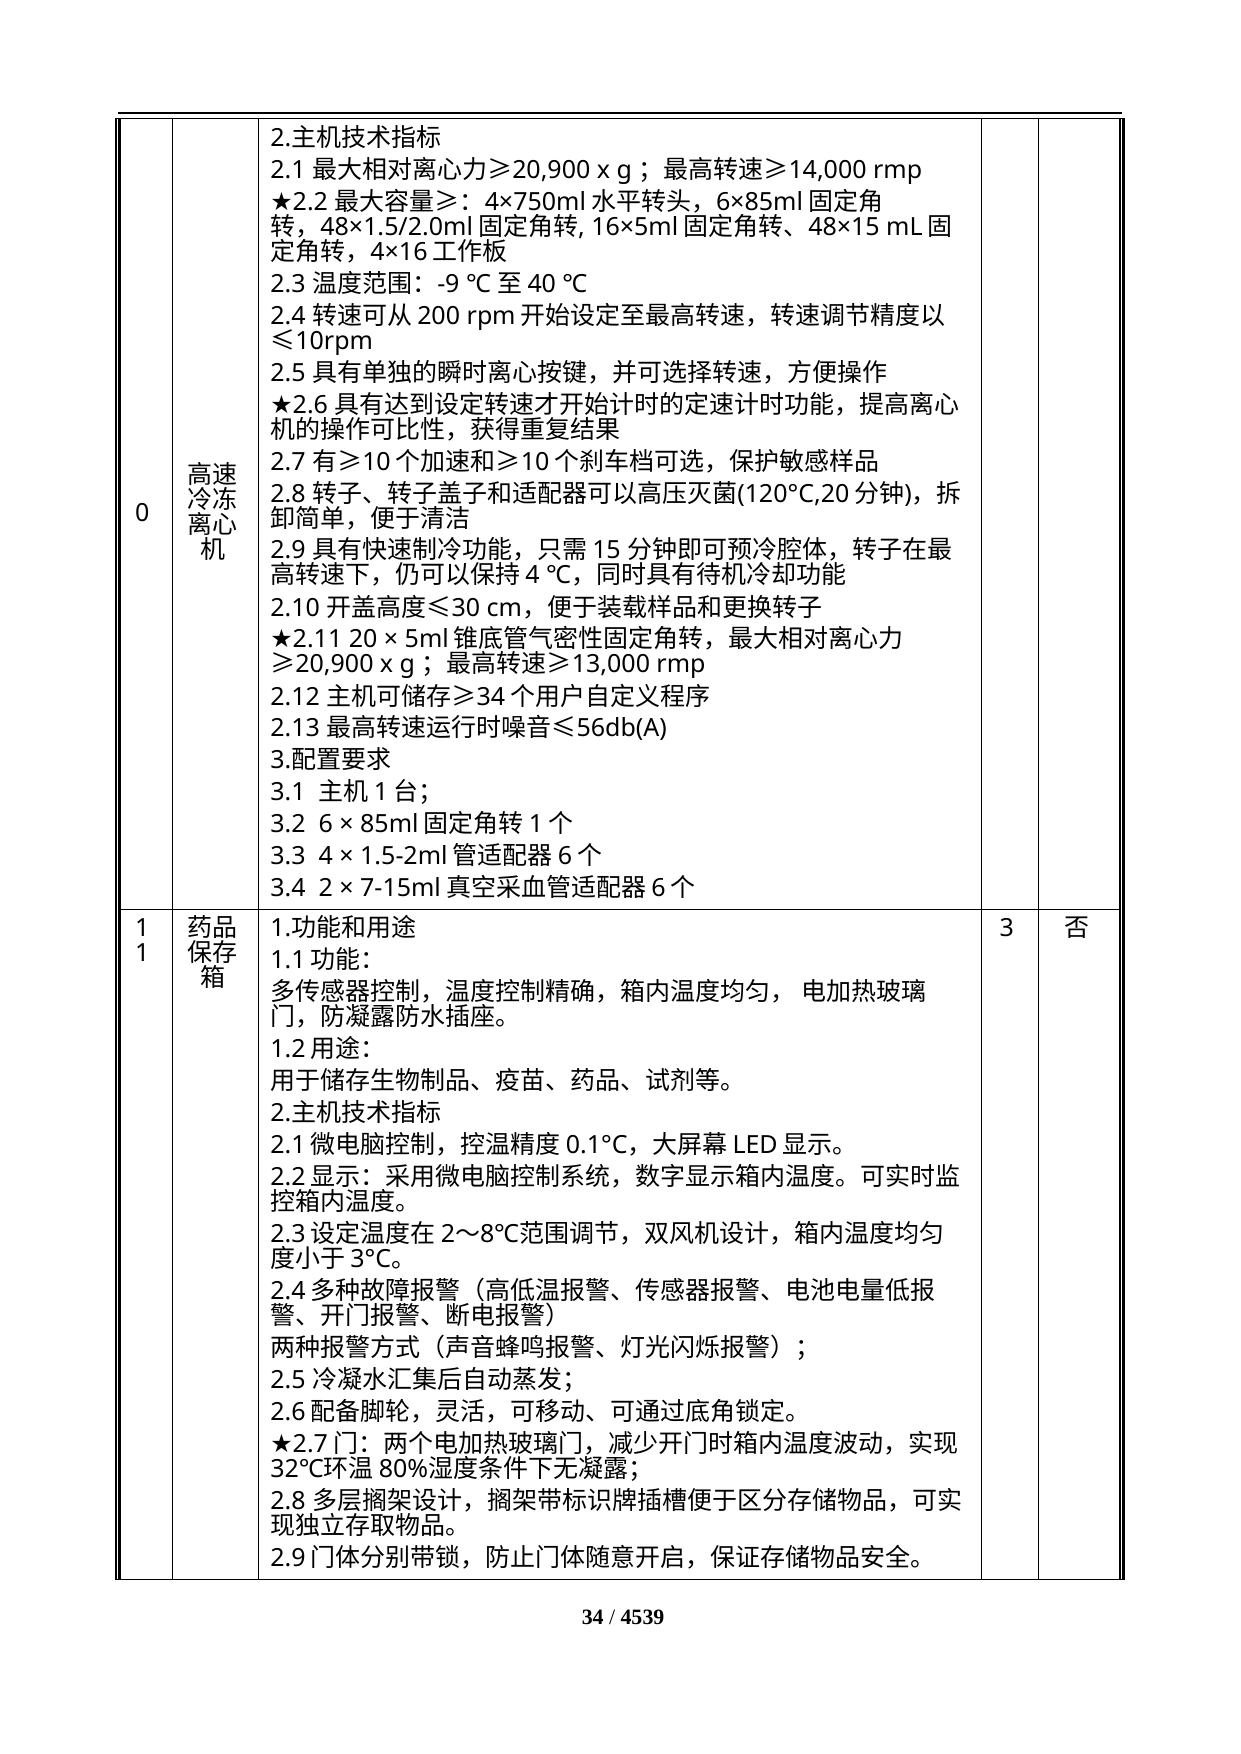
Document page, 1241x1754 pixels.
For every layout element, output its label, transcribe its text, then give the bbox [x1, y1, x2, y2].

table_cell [259, 910, 981, 1578]
table_cell 3 [982, 910, 1038, 1578]
table_cell 否 [1039, 910, 1119, 1578]
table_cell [259, 119, 981, 909]
table_cell 1 [982, 119, 1038, 909]
table_cell 10 [121, 119, 172, 909]
table_cell 药品保存箱 [173, 910, 258, 1578]
table_cell 是 [1039, 119, 1119, 909]
table_cell 11 [121, 910, 172, 1578]
table_cell 台式高速冷冻离心机 [173, 119, 258, 909]
